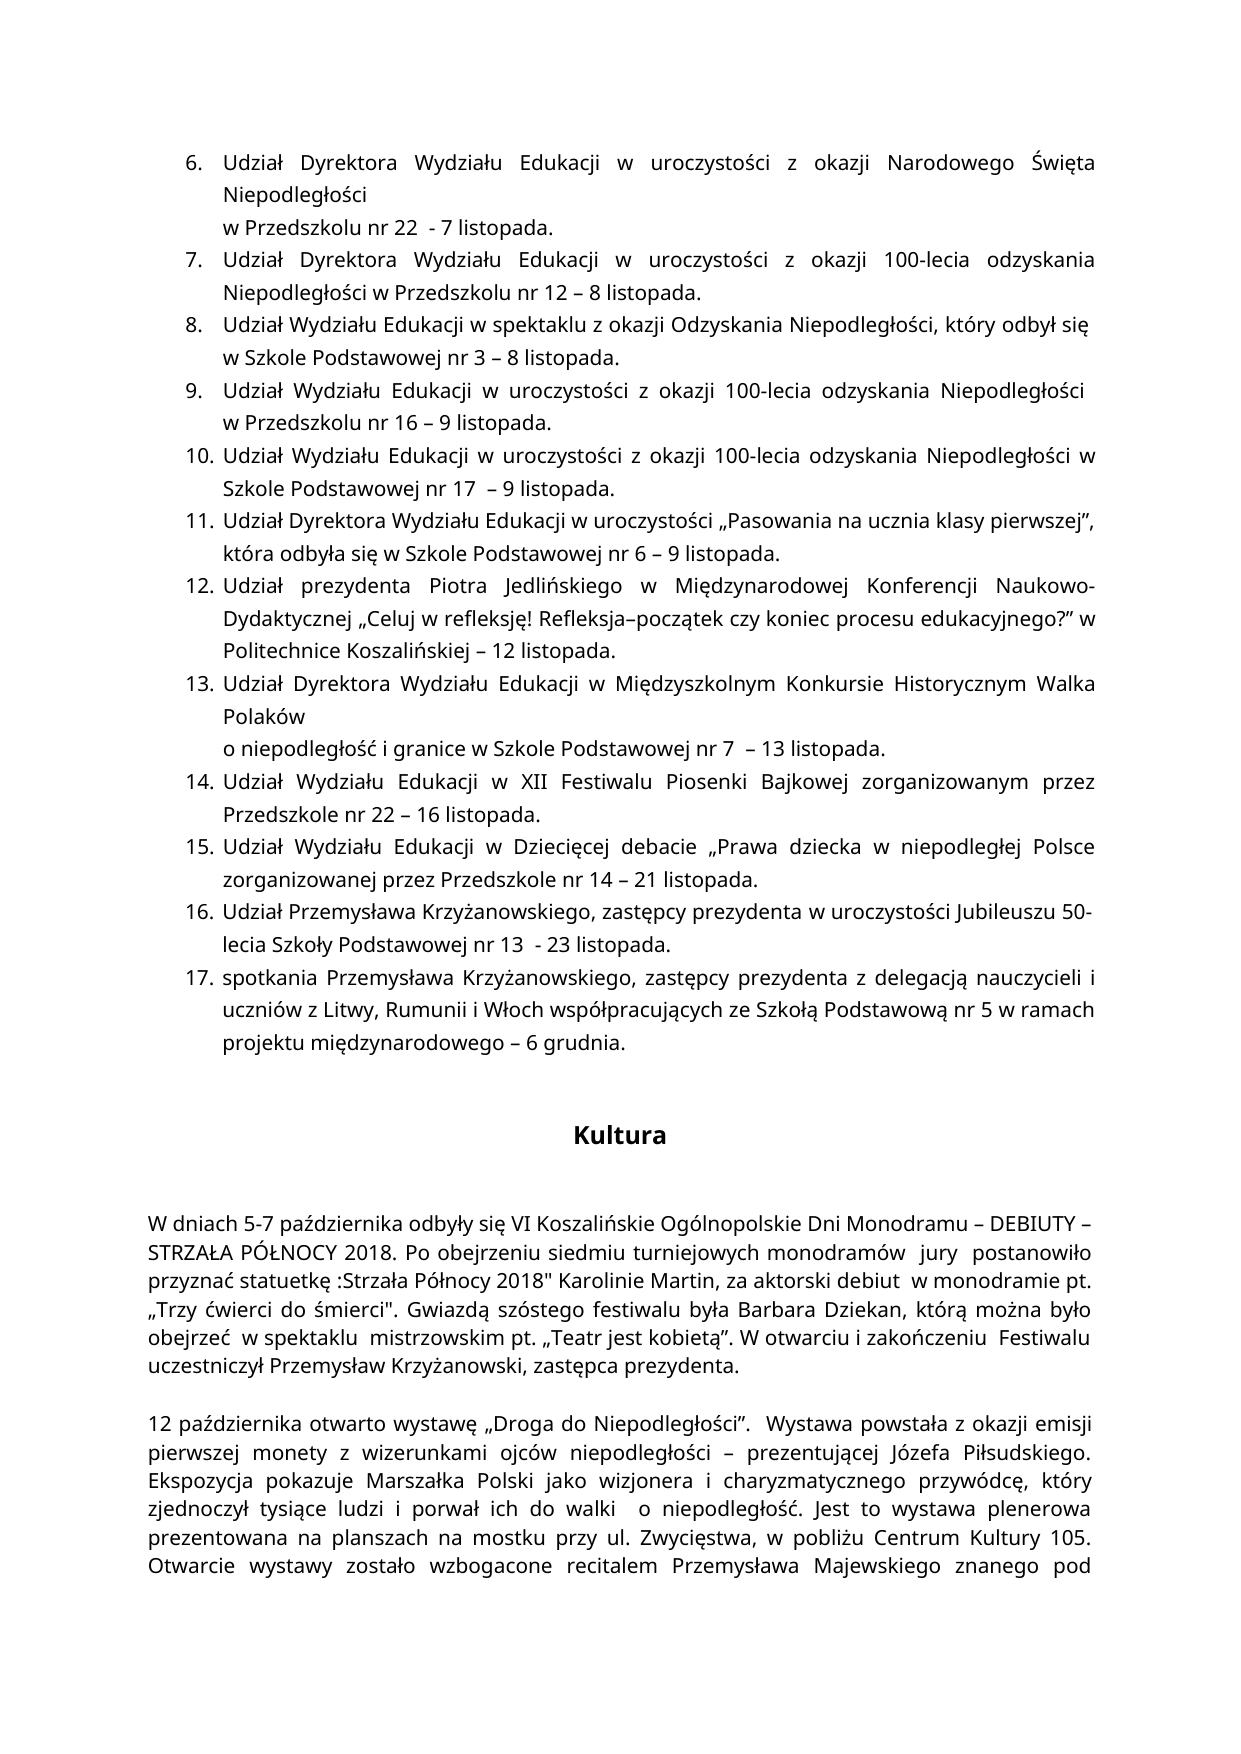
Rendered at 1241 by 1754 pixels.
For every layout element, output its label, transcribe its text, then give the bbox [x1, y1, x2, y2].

list Udział Przemysława Krzyżanowskiego, zastępcy prezydenta w uroczystości Jubileuszu 50-lecia Szkoły Podstawowej nr 13 - 23 listopada. [185, 897, 1093, 958]
list Udział Dyrektora Wydziału Edukacji w uroczystości „Pasowania na ucznia klasy pierwszej”, która odbyła się w Szkole Podstawowej nr 6 – 9 listopada. [185, 506, 1096, 567]
list Udział prezydenta Piotra Jedlińskiego w Międzynarodowej Konferencji Naukowo-Dydaktycznej „Celuj w refleksję! Refleksja–początek czy koniec procesu edukacyjnego?” w Politechnice Koszalińskiej – 12 listopada. [185, 571, 1096, 665]
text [148, 1409, 1093, 1580]
list Udział Wydziału Edukacji w uroczystości z okazji 100-lecia odzyskania Niepodległości w Przedszkolu nr 16 – 9 listopada. [185, 376, 1096, 437]
list Udział Wydziału Edukacji w uroczystości z okazji 100-lecia odzyskania Niepodległości w Szkole Podstawowej nr 17 – 9 listopada. [185, 441, 1096, 502]
text W dniach 5-7 października odbyły się VI Koszalińskie Ogólnopolskie Dni Monodramu – DEBIUTY – STRZAŁA PÓŁNOCY 2018. Po obejrzeniu siedmiu turniejowych monodramów jury postanowiło przyznać statuetkę :Strzała Północy 2018" Karolinie Martin, za aktorski debiut w monodramie pt. „Trzy ćwierci do śmierci". Gwiazdą szóstego festiwalu była Barbara Dziekan, którą można było obejrzeć w spektaklu mistrzowskim pt. „Teatr jest kobietą”. W otwarciu i zakończeniu Festiwalu uczestniczył Przemysław Krzyżanowski, zastępca prezydenta. [148, 1209, 1093, 1380]
list Udział Wydziału Edukacji w spektaklu z okazji Odzyskania Niepodległości, który odbył się w Szkole Podstawowej nr 3 – 8 listopada. [185, 311, 1096, 372]
subtitle Kultura [148, 1118, 1093, 1152]
list Udział Dyrektora Wydziału Edukacji w uroczystości z okazji Narodowego Święta Niepodległości w Przedszkolu nr 22 - 7 listopada. [185, 148, 1096, 241]
list Udział Wydziału Edukacji w Dziecięcej debacie „Prawa dziecka w niepodległej Polsce zorganizowanej przez Przedszkole nr 14 – 21 listopada. [185, 832, 1096, 893]
list spotkania Przemysława Krzyżanowskiego, zastępcy prezydenta z delegacją nauczycieli i uczniów z Litwy, Rumunii i Włoch współpracujących ze Szkołą Podstawową nr 5 w ramach projektu międzynarodowego – 6 grudnia. [185, 963, 1096, 1056]
list Udział Dyrektora Wydziału Edukacji w uroczystości z okazji 100-lecia odzyskania Niepodległości w Przedszkolu nr 12 – 8 listopada. [185, 245, 1096, 306]
list Udział Dyrektora Wydziału Edukacji w Międzyszkolnym Konkursie Historycznym Walka Polaków o niepodległość i granice w Szkole Podstawowej nr 7 – 13 listopada. [185, 669, 1096, 763]
list Udział Wydziału Edukacji w XII Festiwalu Piosenki Bajkowej zorganizowanym przez Przedszkole nr 22 – 16 listopada. [185, 767, 1096, 828]
